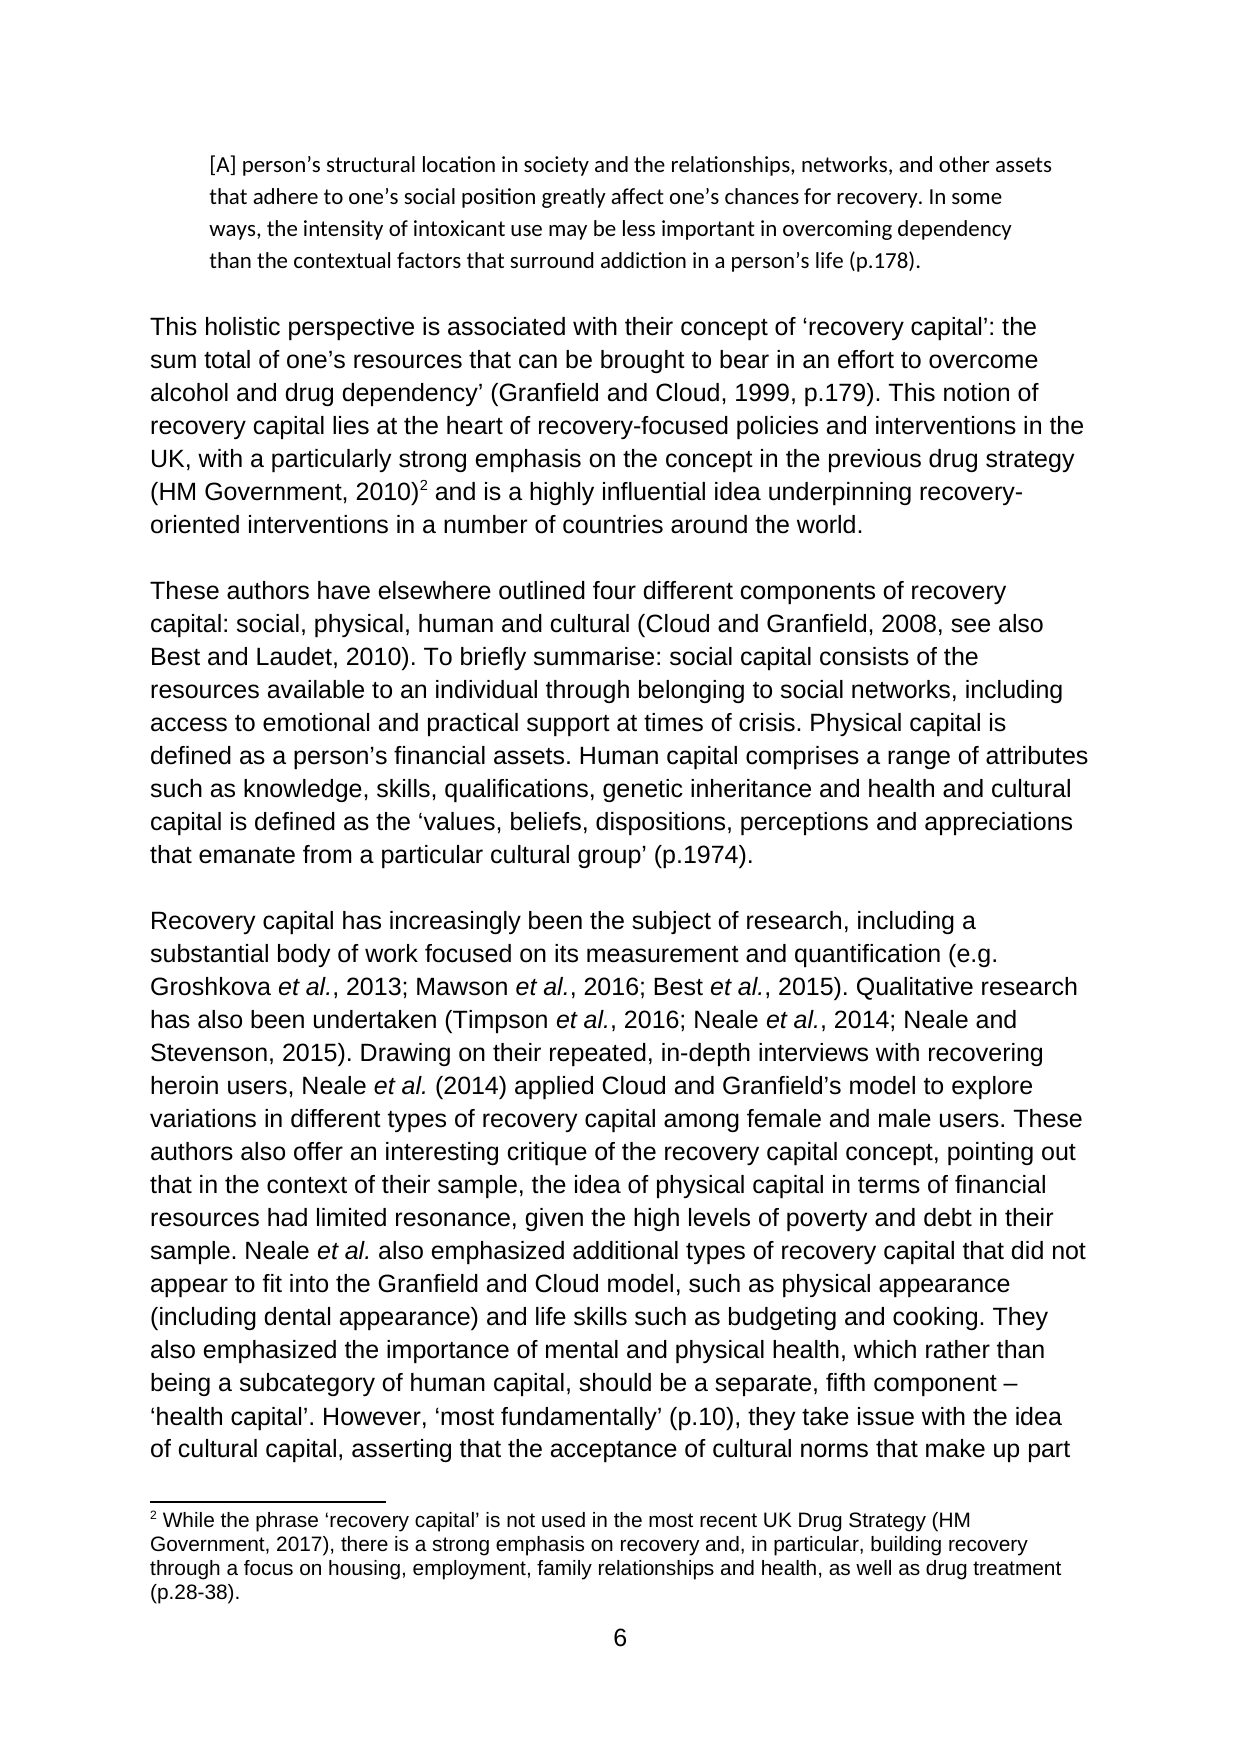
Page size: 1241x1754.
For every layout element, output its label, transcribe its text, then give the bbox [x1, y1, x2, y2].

text This holistic perspective is associated with their concept of ‘recovery capital’: the sum total of one’s resources that can be brought to bear in an effort to overcome alcohol and drug dependency’ (Granfield and Cloud, 1999, p.179). This notion of recovery capital lies at the heart of recovery-focused policies and interventions in the UK, with a particularly strong emphasis on the concept in the previous drug strategy (HM Government, 2010) and is a highly influential idea underpinning recovery-oriented interventions in a number of countries around the world. [150, 312, 1090, 539]
text [A] person’s structural location in society and the relationships, networks, and other assets that adhere to one’s social position greatly affect one’s chances for recovery. In some ways, the intensity of intoxicant use may be less important in overcoming dependency than the contextual factors that surround addiction in a person’s life (p.178). [209, 150, 1061, 274]
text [150, 906, 1090, 1463]
text These authors have elsewhere outlined four different components of recovery capital: social, physical, human and cultural (Cloud and Granfield, 2008, see also Best and Laudet, 2010). To briefly summarise: social capital consists of the resources available to an individual through belonging to social networks, including access to emotional and practical support at times of crisis. Physical capital is defined as a person’s financial assets. Human capital comprises a range of attributes such as knowledge, skills, qualifications, genetic inheritance and health and cultural capital is defined as the ‘values, beliefs, dispositions, perceptions and appreciations that emanate from a particular cultural group’ (p.1974). [150, 576, 1090, 869]
